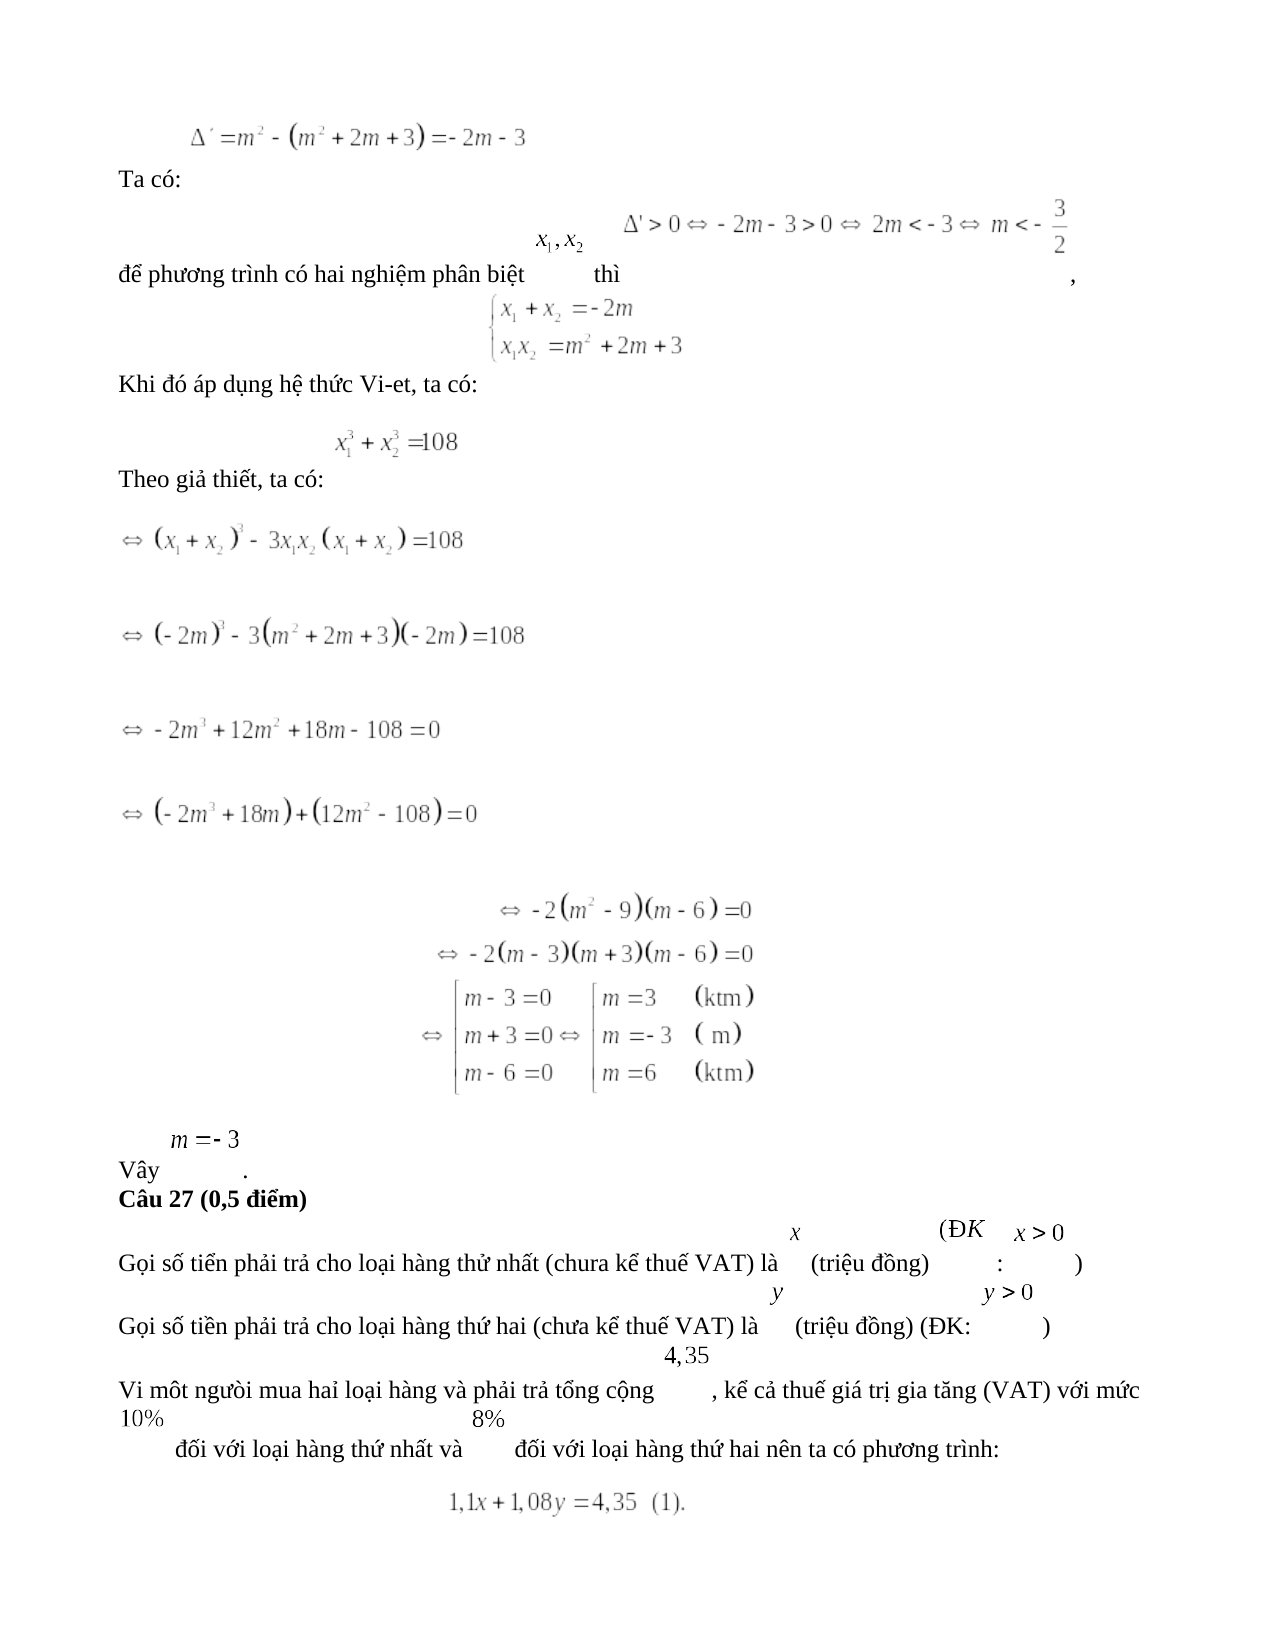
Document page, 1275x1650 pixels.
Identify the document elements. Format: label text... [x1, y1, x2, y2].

text Theo giả thiết, ta có: [118, 423, 1186, 493]
text Vây . Câu 27 (0,5 điểm) Gọi số tiển phải trả cho loại hàng thử nhất (chura kể thuế VAT) là (triệu đồng) : ) Gọi số tiền phải trả cho loại hàng thứ hai (chưa kể thuế VAT) là (triệu đồng) (ĐK: ) Vi môt ngưòi mua haỉ loại hàng và phải trả tổng cộng , kể cả thuế giá trị gia tăng (VAT) với mức đối với loại hàng thứ nhất và đối với loại hàng thứ hai nên ta có phương trình: [118, 1124, 1186, 1463]
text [118, 118, 1186, 398]
